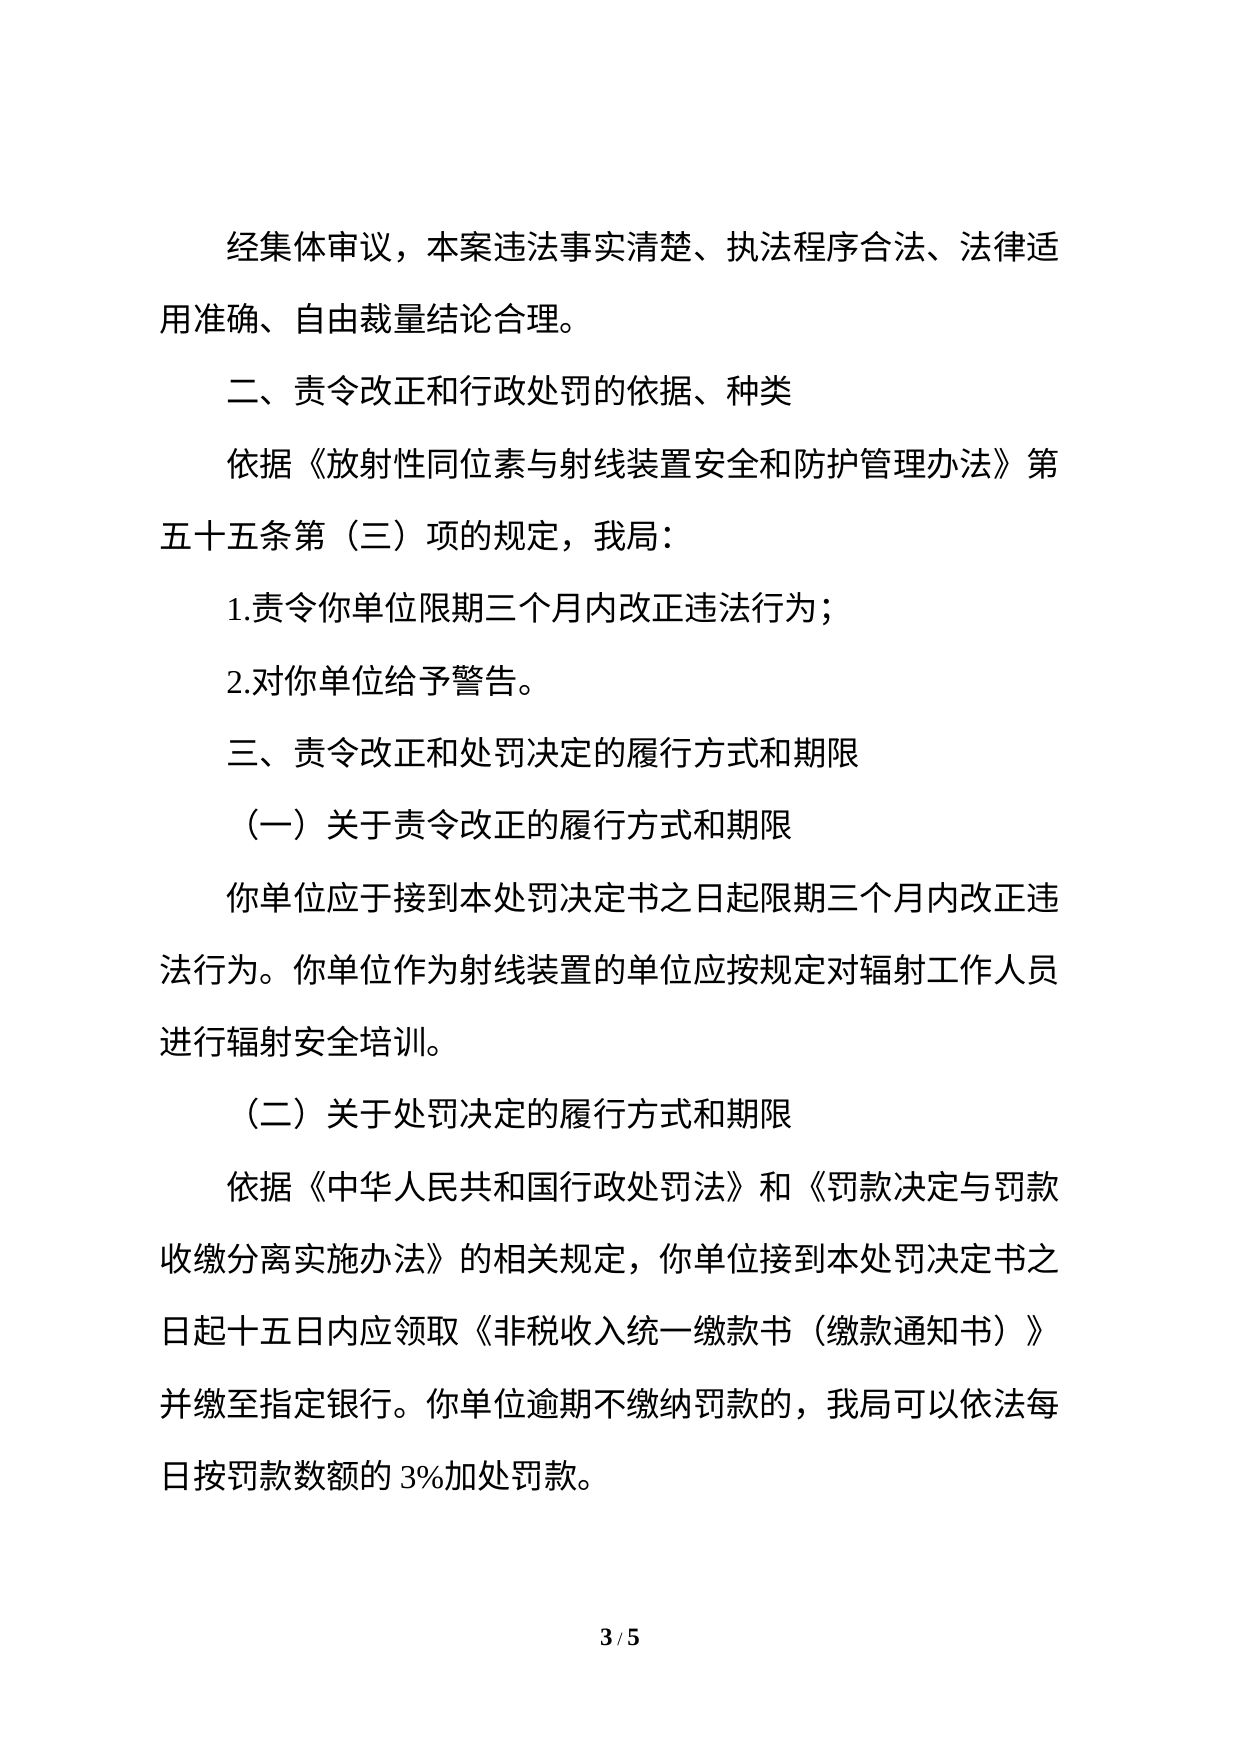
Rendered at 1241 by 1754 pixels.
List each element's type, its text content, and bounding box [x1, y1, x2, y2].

text 1.责令你单位限期三个月内改正违法行为； [159, 582, 1075, 630]
text （一）关于责令改正的履行方式和期限 [159, 799, 1075, 847]
text 二、责令改正和行政处罚的依据、种类 [159, 365, 1075, 413]
text 你单位应于接到本处罚决定书之日起限期三个月内改正违法行为。你单位作为射线装置的单位应按规定对辐射工作人员进行辐射安全培训。 [159, 871, 1075, 1064]
text 三、责令改正和处罚决定的履行方式和期限 [159, 727, 1075, 775]
text 2.对你单位给予警告。 [159, 654, 1075, 703]
text 经集体审议，本案违法事实清楚、执法程序合法、法律适用准确、自由裁量结论合理。 [159, 221, 1075, 341]
text （二）关于处罚决定的履行方式和期限 [159, 1088, 1075, 1136]
text 依据《放射性同位素与射线装置安全和防护管理办法》第五十五条第（三）项的规定，我局： [159, 437, 1075, 558]
text 依据《中华人民共和国行政处罚法》和《罚款决定与罚款收缴分离实施办法》的相关规定，你单位接到本处罚决定书之日起十五日内应领取《非税收入统一缴款书（缴款通知书）》并缴至指定银行。你单位逾期不缴纳罚款的，我局可以依法每日按罚款数额的3%加处罚款。 [159, 1160, 1075, 1498]
